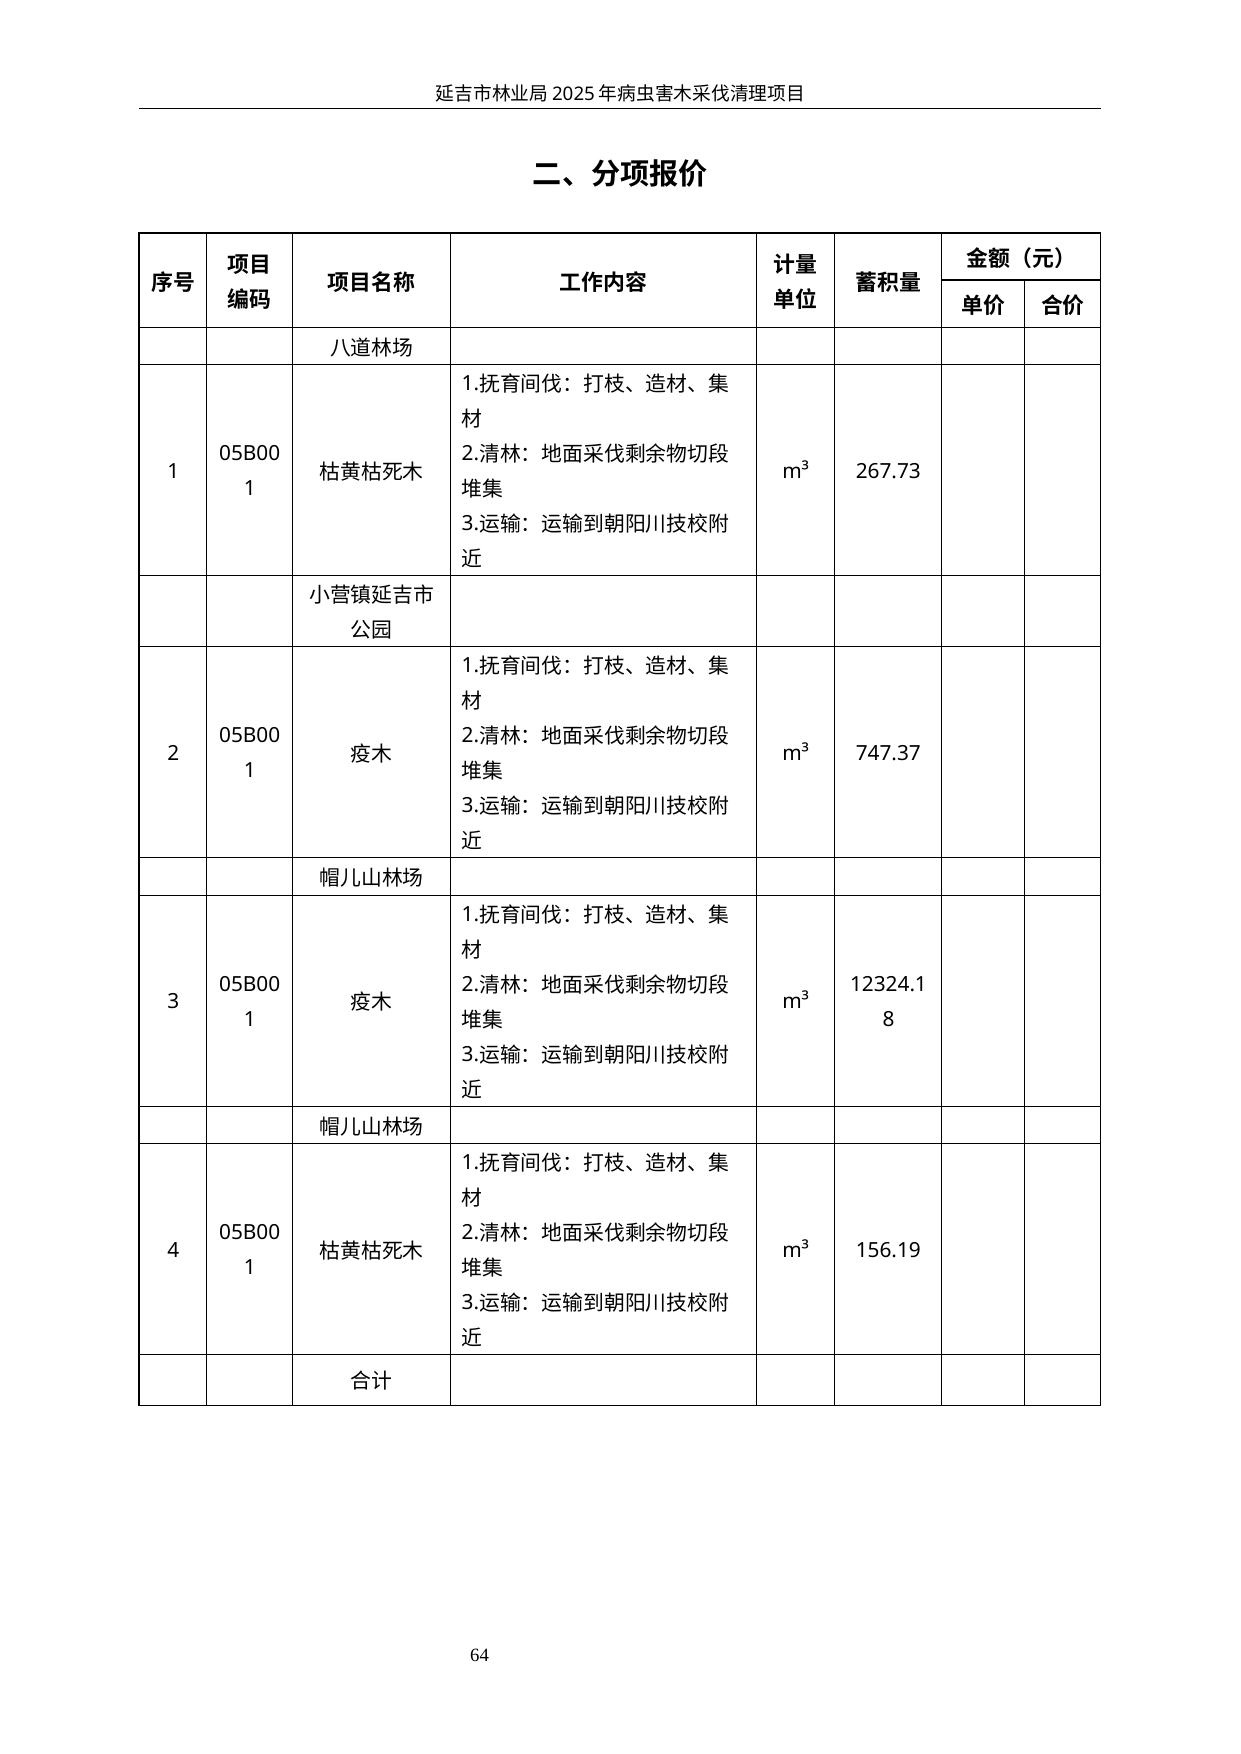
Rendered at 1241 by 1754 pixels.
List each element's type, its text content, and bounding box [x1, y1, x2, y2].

table_cell 05B001 [207, 647, 292, 857]
table_cell [451, 1355, 756, 1404]
table_cell 05B001 [207, 365, 292, 575]
table_cell [942, 647, 1024, 857]
table_cell [942, 1144, 1024, 1354]
table_cell [942, 858, 1024, 895]
table_cell 单价 [942, 281, 1024, 327]
table_cell [207, 1355, 292, 1404]
table_cell 05B001 [207, 896, 292, 1106]
table_cell [757, 858, 834, 895]
table_cell [835, 1107, 941, 1143]
table_cell [1025, 647, 1100, 857]
table_cell 1 [140, 365, 206, 575]
table_cell [207, 858, 292, 895]
table_cell 八道林场 [293, 328, 450, 364]
table_cell [1025, 328, 1100, 364]
table_cell [1025, 896, 1100, 1106]
table_cell 合价 [1025, 281, 1100, 327]
table_cell [835, 1355, 941, 1404]
table_cell 枯黄枯死木 [293, 365, 450, 575]
table_cell 4 [140, 1144, 206, 1354]
table_cell [140, 576, 206, 646]
table_header 蓄积量 [835, 234, 941, 327]
table_cell [451, 1107, 756, 1143]
table_cell [942, 1355, 1024, 1404]
table_cell [835, 858, 941, 895]
table_cell [207, 1107, 292, 1143]
table_cell [451, 328, 756, 364]
table_cell 12324.18 [835, 896, 941, 1106]
table_cell m³ [757, 896, 834, 1106]
table_cell [942, 1107, 1024, 1143]
table_cell [835, 576, 941, 646]
table_cell 1.抚育间伐：打枝、造材、集材 2.清林：地面采伐剩余物切段堆集 3.运输：运输到朝阳川技校附近 [451, 365, 756, 575]
table_cell [757, 1107, 834, 1143]
table_cell m³ [757, 647, 834, 857]
table_cell m³ [757, 1144, 834, 1354]
table_cell [942, 896, 1024, 1106]
table_cell [140, 328, 206, 364]
table_header 序号 [140, 234, 206, 327]
table_cell [1025, 1107, 1100, 1143]
table_cell 合计 [293, 1355, 450, 1404]
table_cell [451, 576, 756, 646]
table_cell [1025, 365, 1100, 575]
table_cell 2 [140, 647, 206, 857]
table_header 项目 编码 [207, 234, 292, 327]
table_cell [1025, 576, 1100, 646]
table_cell 帽儿山林场 [293, 858, 450, 895]
table_cell [1025, 1144, 1100, 1354]
table_cell 747.37 [835, 647, 941, 857]
table_cell 疫木 [293, 896, 450, 1106]
table_cell 疫木 [293, 647, 450, 857]
table_cell [942, 365, 1024, 575]
table_cell [140, 1107, 206, 1143]
table_cell 帽儿山林场 [293, 1107, 450, 1143]
table_header 计量单位 [757, 234, 834, 327]
table_cell [757, 1355, 834, 1404]
list 二、分项报价 [148, 137, 1093, 207]
table_cell [1025, 1355, 1100, 1404]
table_cell 3 [140, 896, 206, 1106]
table_header 项目名称 [293, 234, 450, 327]
table_cell 小营镇延吉市公园 [293, 576, 450, 646]
table_cell [757, 328, 834, 364]
table_cell [1025, 858, 1100, 895]
table_cell [140, 858, 206, 895]
table_header 金额（元） [942, 234, 1100, 279]
table_cell [835, 328, 941, 364]
table_cell 05B001 [207, 1144, 292, 1354]
table_cell [451, 858, 756, 895]
table_cell 156.19 [835, 1144, 941, 1354]
table_cell [942, 576, 1024, 646]
table_cell 1.抚育间伐：打枝、造材、集材 2.清林：地面采伐剩余物切段堆集 3.运输：运输到朝阳川技校附近 [451, 896, 756, 1106]
table_cell [140, 1355, 206, 1404]
table_cell m³ [757, 365, 834, 575]
table_header 工作内容 [451, 234, 756, 327]
table_cell [207, 328, 292, 364]
table_cell 267.73 [835, 365, 941, 575]
table_cell [942, 328, 1024, 364]
table_cell [207, 576, 292, 646]
table_cell 枯黄枯死木 [293, 1144, 450, 1354]
table_cell 1.抚育间伐：打枝、造材、集材 2.清林：地面采伐剩余物切段堆集 3.运输：运输到朝阳川技校附近 [451, 1144, 756, 1354]
table_cell [757, 576, 834, 646]
table_cell 1.抚育间伐：打枝、造材、集材 2.清林：地面采伐剩余物切段堆集 3.运输：运输到朝阳川技校附近 [451, 647, 756, 857]
